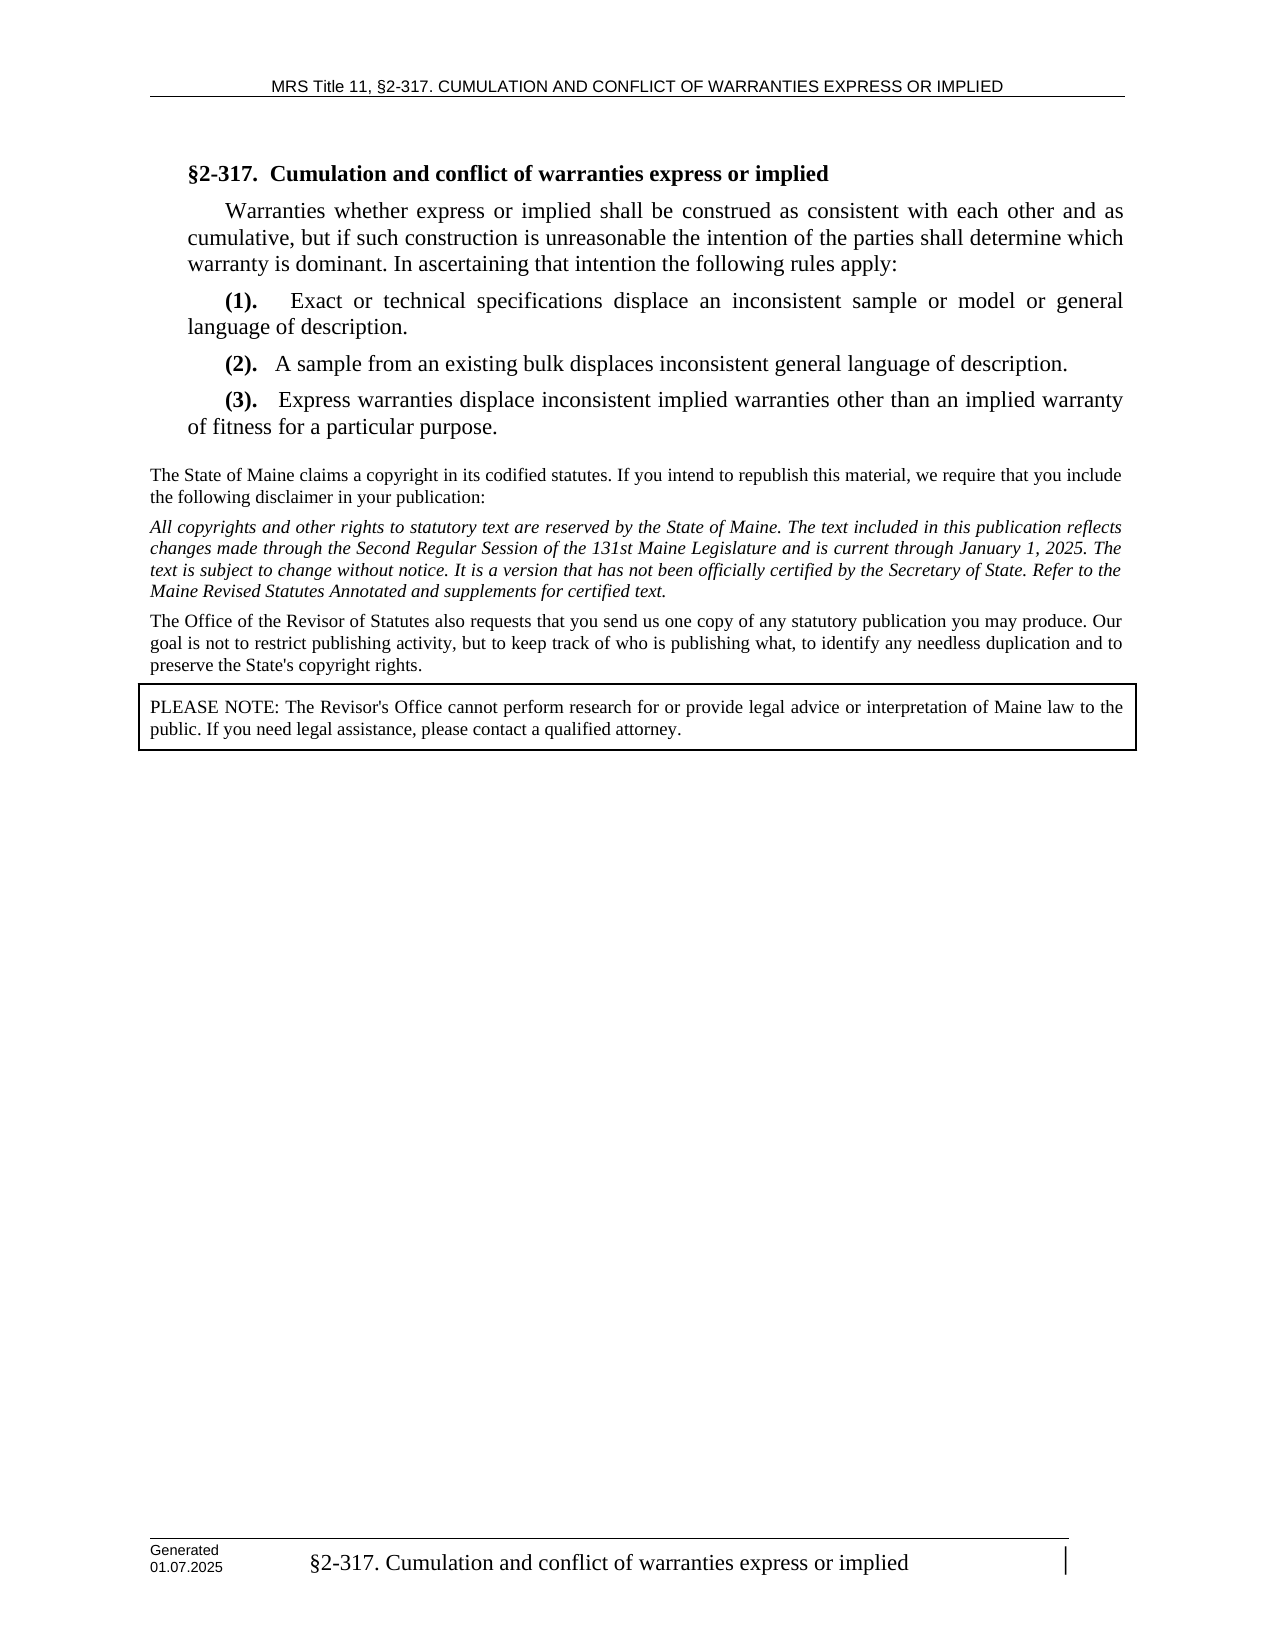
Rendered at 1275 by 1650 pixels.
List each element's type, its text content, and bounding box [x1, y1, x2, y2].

text §2-317. Cumulation and conflict of warranties express or implied [187, 160, 1125, 187]
text (2). A sample from an existing bulk displaces inconsistent general language of description. [187, 350, 1125, 376]
text The Office of the Revisor of Statutes also requests that you send us one copy of any statutory publication you may produce. Our goal is not to restrict publishing activity, but to keep track of who is publishing what, to identify any needless duplication and to preserve the State's copyright rights. [150, 610, 1125, 675]
text (1). Exact or technical specifications displace an inconsistent sample or model or general language of description. [187, 287, 1125, 339]
text PLEASE NOTE: The Revisor's Office cannot perform research for or provide legal advice or interpretation of Maine law to the public. If you need legal assistance, please contact a qualified attorney. [140, 685, 1135, 749]
text Warranties whether express or implied shall be construed as consistent with each other and as cumulative, but if such construction is unreasonable the intention of the parties shall determine which warranty is dominant. In ascertaining that intention the following rules apply: [187, 197, 1125, 276]
text The State of Maine claims a copyright in its codified statutes. If you intend to republish this material, we require that you include the following disclaimer in your publication: [150, 464, 1125, 507]
text All copyrights and other rights to statutory text are reserved by the State of Maine. The text included in this publication reflects changes made through the Second Regular Session of the 131st Maine Legislature and is current through January 1, 2025 . The text is subject to change without notice. It is a version that has not been officially certified by the Secretary of State. Refer to the Maine Revised Statutes Annotated and supplements for certified text. [150, 516, 1125, 602]
text (3). Express warranties displace inconsistent implied warranties other than an implied warranty of fitness for a particular purpose. [187, 387, 1125, 439]
